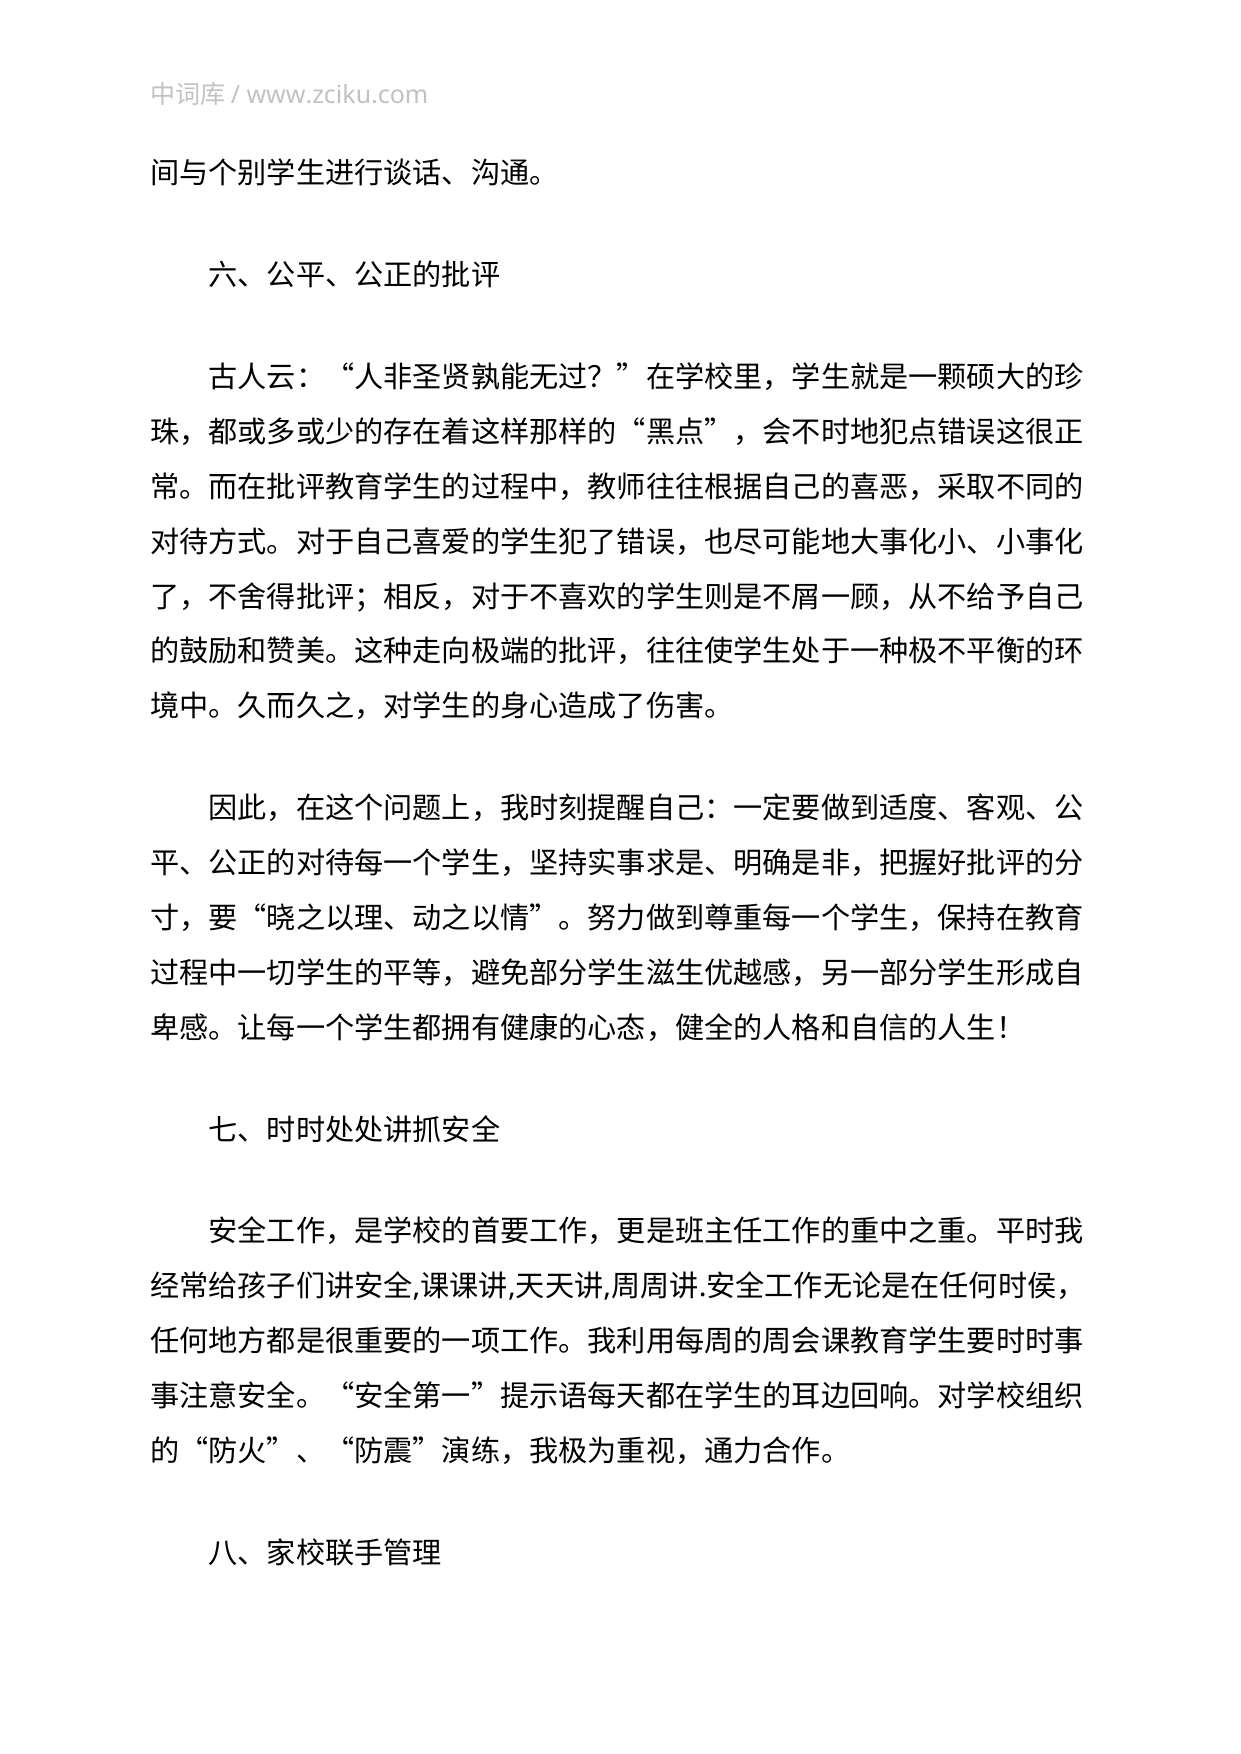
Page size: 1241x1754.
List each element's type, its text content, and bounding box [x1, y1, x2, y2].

text 八、家校联手管理 [150, 1529, 1090, 1572]
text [150, 150, 1090, 192]
text 六、公平、公正的批评 [150, 252, 1090, 294]
text 安全工作，是学校的首要工作，更是班主任工作的重中之重。平时我经常给孩子们讲安全,课课讲,天天讲,周周讲.安全工作无论是在任何时侯，任何地方都是很重要的一项工作。我利用每周的周会课教育学生要时时事事注意安全。“安全第一”提示语每天都在学生的耳边回响。对学校组织的“防火”、“防震”演练，我极为重视，通力合作。 [150, 1208, 1090, 1470]
text 七、时时处处讲抓安全 [150, 1106, 1090, 1148]
text 因此，在这个问题上，我时刻提醒自己：一定要做到适度、客观、公平、公正的对待每一个学生，坚持实事求是、明确是非，把握好批评的分寸，要“晓之以理、动之以情”。努力做到尊重每一个学生，保持在教育过程中一切学生的平等，避免部分学生滋生优越感，另一部分学生形成自卑感。让每一个学生都拥有健康的心态，健全的人格和自信的人生！ [150, 785, 1090, 1047]
text 古人云：“人非圣贤孰能无过？”在学校里，学生就是一颗硕大的珍珠，都或多或少的存在着这样那样的“黑点”，会不时地犯点错误这很正常。而在批评教育学生的过程中，教师往往根据自己的喜恶，采取不同的对待方式。对于自己喜爱的学生犯了错误，也尽可能地大事化小、小事化了，不舍得批评；相反，对于不喜欢的学生则是不屑一顾，从不给予自己的鼓励和赞美。这种走向极端的批评，往往使学生处于一种极不平衡的环境中。久而久之，对学生的身心造成了伤害。 [150, 353, 1090, 725]
